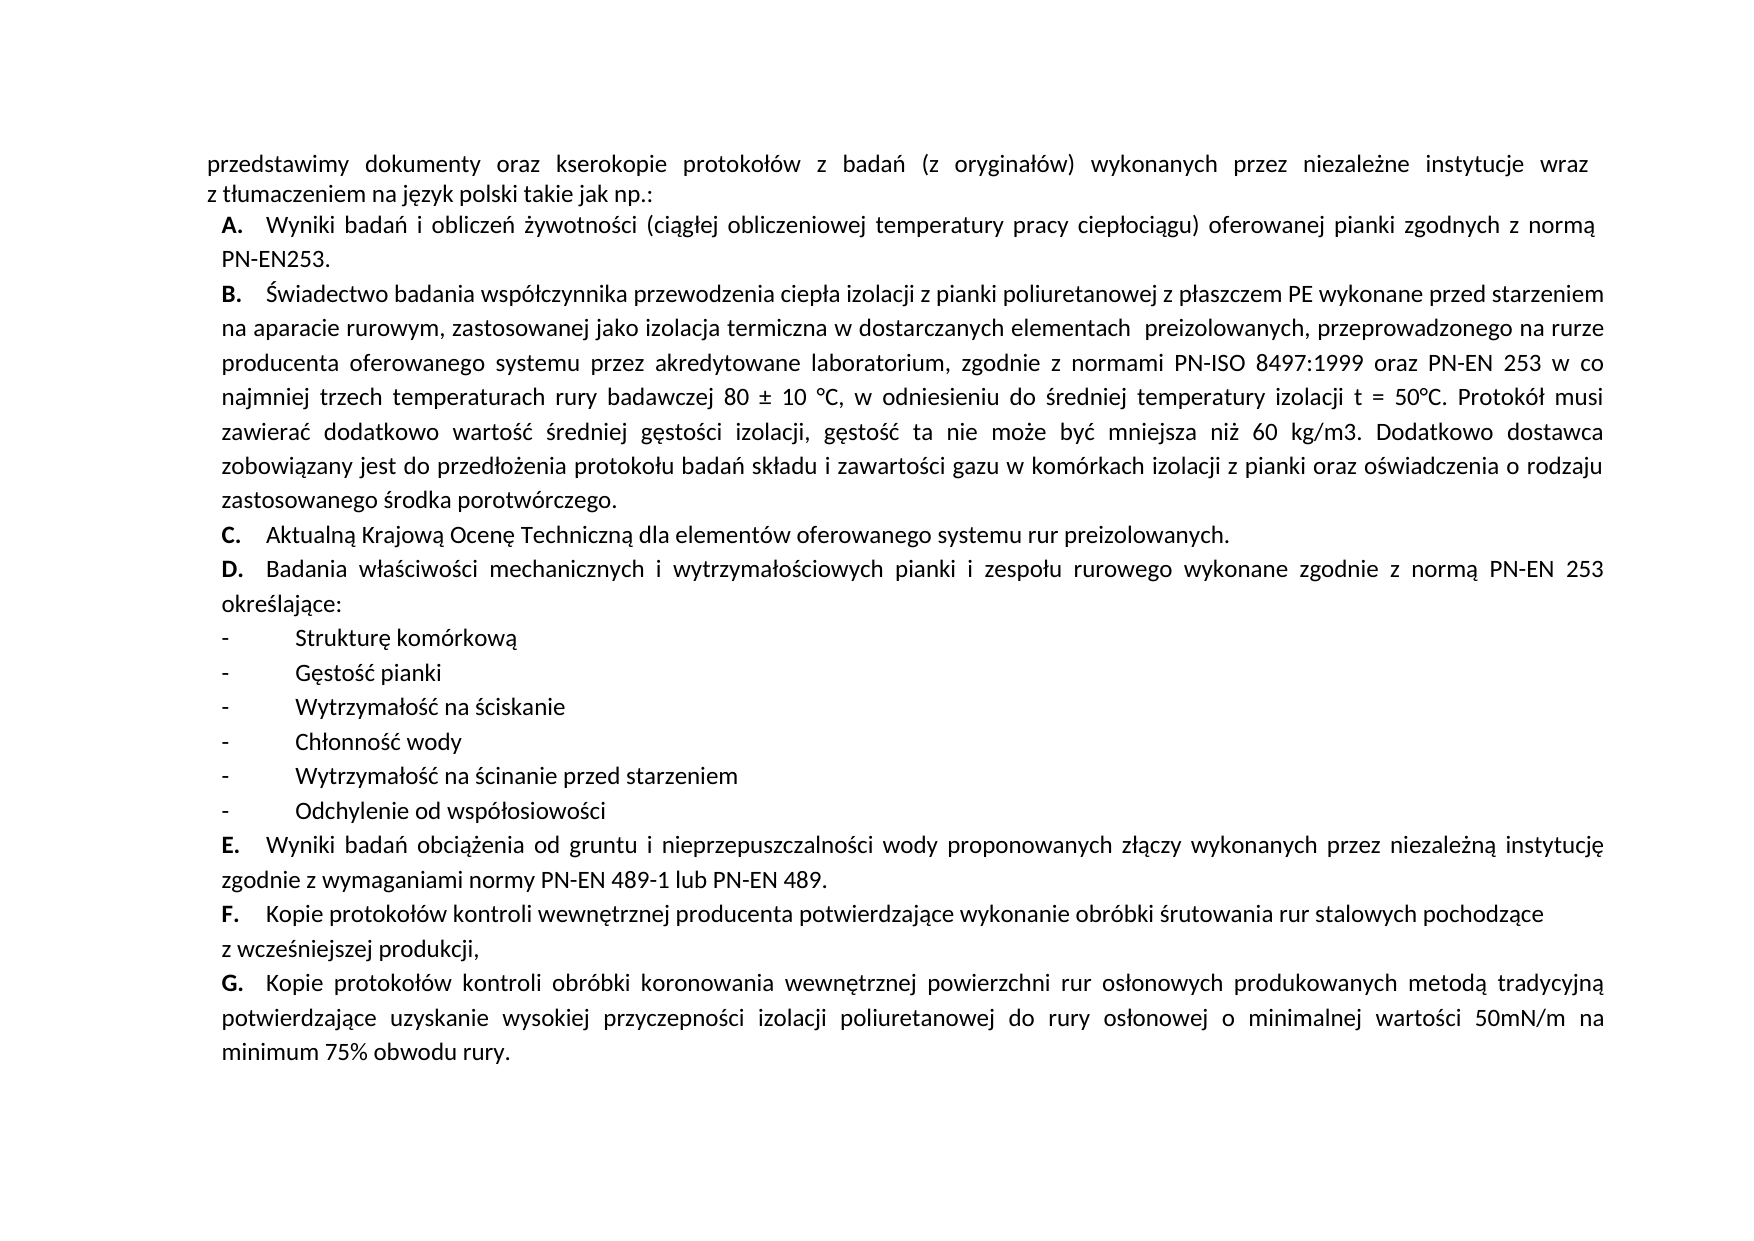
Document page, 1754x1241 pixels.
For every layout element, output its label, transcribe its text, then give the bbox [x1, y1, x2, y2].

text C. Aktualną Krajową Ocenę Techniczną dla elementów oferowanego systemu rur preizolowanych. [221, 519, 1606, 549]
text G. Kopie protokołów kontroli obróbki koronowania wewnętrznej powierzchni rur osłonowych produkowanych metodą tradycyjną potwierdzające uzyskanie wysokiej przyczepności izolacji poliuretanowej do rury osłonowej o minimalnej wartości 50mN/m na minimum 75% obwodu rury. [221, 967, 1606, 1067]
text - Odchylenie od współosiowości [177, 795, 1606, 825]
text - Gęstość pianki [177, 657, 1606, 687]
text E. Wyniki badań obciążenia od gruntu i nieprzepuszczalności wody proponowanych złączy wykonanych przez niezależną instytucję zgodnie z wymaganiami normy PN-EN 489-1 lub PN-EN 489. [221, 829, 1606, 894]
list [177, 148, 1606, 209]
text z wcześniejszej produkcji, [177, 933, 1606, 963]
text F. Kopie protokołów kontroli wewnętrznej producenta potwierdzające wykonanie obróbki śrutowania rur stalowych pochodzące [221, 898, 1606, 929]
text - Strukturę komórkową [177, 622, 1606, 653]
text A. Wyniki badań i obliczeń żywotności (ciągłej obliczeniowej temperatury pracy ciepłociągu) oferowanej pianki zgodnych z normą PN-EN253. [221, 209, 1606, 274]
text - Wytrzymałość na ściskanie [177, 691, 1606, 722]
text - Chłonność wody [177, 726, 1606, 756]
text B. Świadectwo badania współczynnika przewodzenia ciepła izolacji z pianki poliuretanowej z płaszczem PE wykonane przed starzeniem na aparacie rurowym, zastosowanej jako izolacja termiczna w dostarczanych elementach preizolowanych, przeprowadzonego na rurze producenta oferowanego systemu przez akredytowane laboratorium, zgodnie z normami PN-ISO 8497:1999 oraz PN-EN 253 w co najmniej trzech temperaturach rury badawczej 80 ± 10 °C, w odniesieniu do średniej temperatury izolacji t = 50°C. Protokół musi zawierać dodatkowo wartość średniej gęstości izolacji, gęstość ta nie może być mniejsza niż 60 kg/m3. Dodatkowo dostawca zobowiązany jest do przedłożenia protokołu badań składu i zawartości gazu w komórkach izolacji z pianki oraz oświadczenia o rodzaju zastosowanego środka porotwórczego. [221, 278, 1606, 515]
text D. Badania właściwości mechanicznych i wytrzymałościowych pianki i zespołu rurowego wykonane zgodnie z normą PN-EN 253 określające: [221, 553, 1606, 618]
text - Wytrzymałość na ścinanie przed starzeniem [177, 760, 1606, 791]
